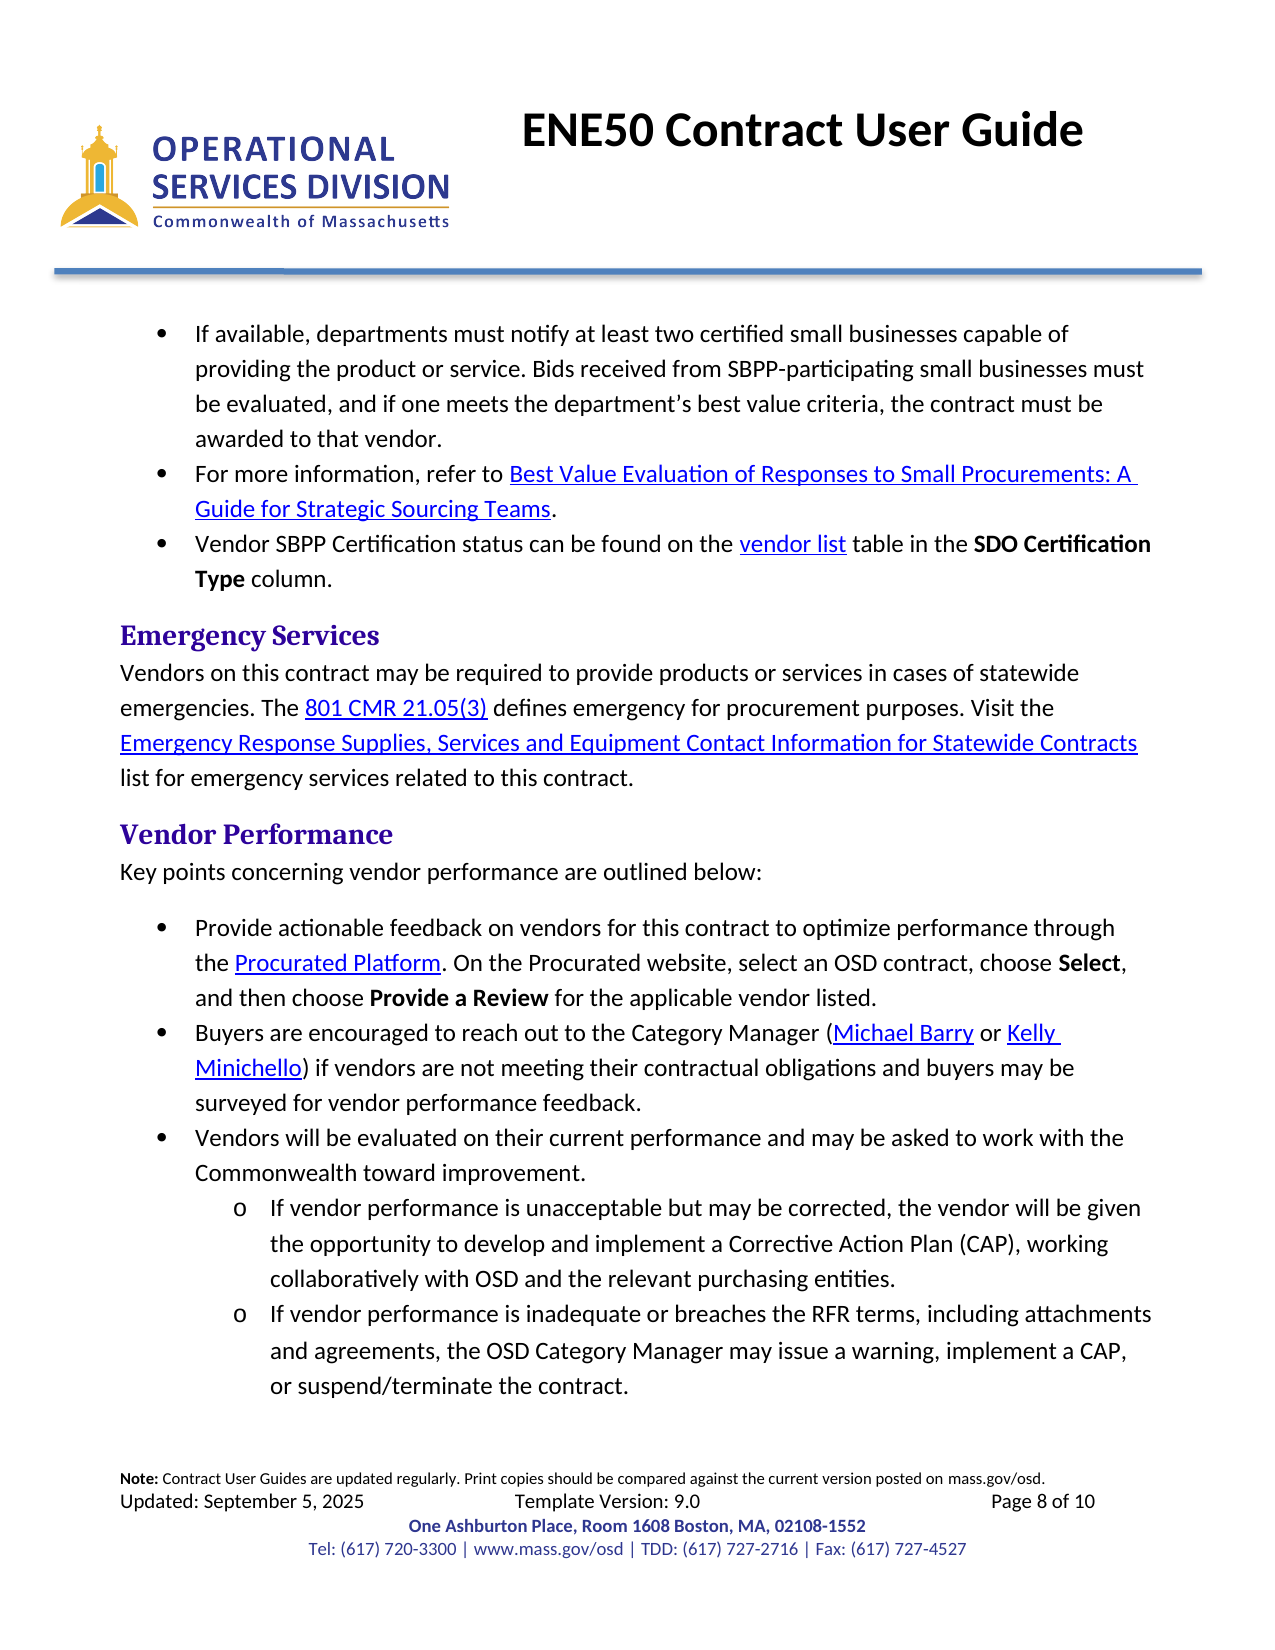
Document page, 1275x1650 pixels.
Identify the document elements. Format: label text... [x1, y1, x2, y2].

text Key points concerning vendor performance are outlined below: [120, 857, 1155, 887]
list If vendor performance is unacceptable but may be corrected, the vendor will be given the opportunity to develop and implement a Corrective Action Plan (CAP), working collaboratively with OSD and the relevant purchasing entities. [232, 1192, 1155, 1294]
list Vendor SBPP Certification status can be found on the vendor list table in the SDO Certification Type column. [157, 528, 1155, 593]
list If available, departments must notify at least two certified small businesses capable of providing the product or service. Bids received from SBPP-participating small businesses must be evaluated, and if one meets the department’s best value criteria, the contract must be awarded to that vendor. [157, 318, 1155, 453]
text Vendors on this contract may be required to provide products or services in cases of statewide emergencies. The 801 CMR 21.05(3) defines emergency for procurement purposes. Visit the Emergency Response Supplies, Services and Equipment Contact Information for Statewide Contracts list for emergency services related to this contract. [120, 657, 1155, 793]
list Provide actionable feedback on vendors for this contract to optimize performance through the Procurated Platform. On the Procurated website, select an OSD contract, choose Select, and then choose Provide a Review for the applicable vendor listed. [157, 912, 1155, 1013]
list Buyers are encouraged to reach out to the Category Manager (Michael Barry or Kelly Minichello) if vendors are not meeting their contractual obligations and buyers may be surveyed for vendor performance feedback. [157, 1017, 1155, 1118]
list For more information, refer to Best Value Evaluation of Responses to Small Procurements: A Guide for Strategic Sourcing Teams. [157, 458, 1155, 523]
list Vendors will be evaluated on their current performance and may be asked to work with the Commonwealth toward improvement. [157, 1122, 1155, 1188]
subtitle Vendor Performance [120, 818, 1155, 852]
subtitle Emergency Services [120, 619, 1155, 652]
picture [45, 113, 467, 241]
list If vendor performance is inadequate or breaches the RFR terms, including attachments and agreements, the OSD Category Manager may issue a warning, implement a CAP, or suspend/terminate the contract. [232, 1299, 1155, 1400]
